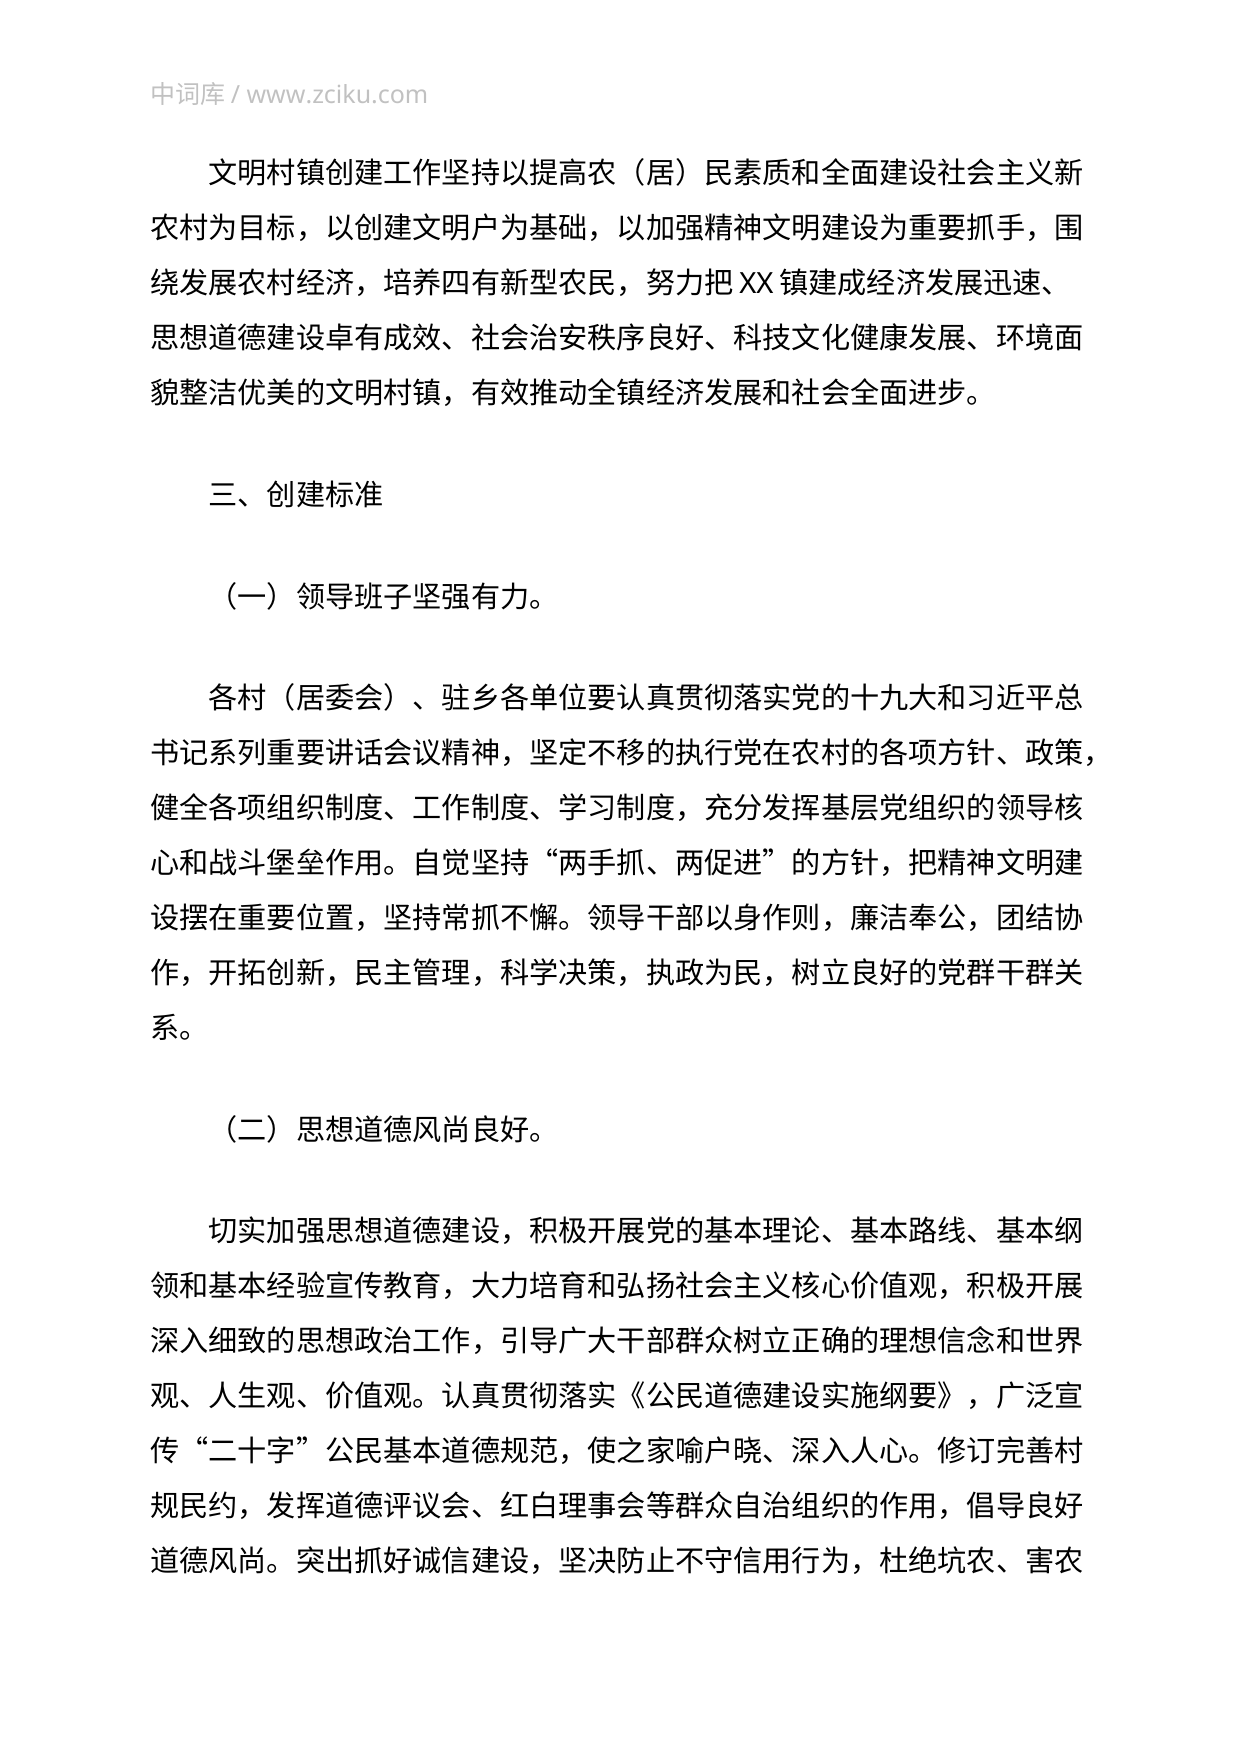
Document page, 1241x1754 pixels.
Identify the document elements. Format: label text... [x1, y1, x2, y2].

text （二）思想道德风尚良好。 [150, 1106, 1090, 1148]
text 各村（居委会）、驻乡各单位要认真贯彻落实党的十九大和习近平总书记系列重要讲话会议精神，坚定不移的执行党在农村的各项方针、政策，健全各项组织制度、工作制度、学习制度，充分发挥基层党组织的领导核心和战斗堡垒作用。自觉坚持“两手抓、两促进”的方针，把精神文明建设摆在重要位置，坚持常抓不懈。领导干部以身作则，廉洁奉公，团结协作，开拓创新，民主管理，科学决策，执政为民，树立良好的党群干群关系。 [150, 675, 1090, 1047]
text （一）领导班子坚强有力。 [150, 573, 1090, 616]
text 文明村镇创建工作坚持以提高农（居）民素质和全面建设社会主义新农村为目标，以创建文明户为基础，以加强精神文明建设为重要抓手，围绕发展农村经济，培养四有新型农民，努力把XX镇建成经济发展迅速、思想道德建设卓有成效、社会治安秩序良好、科技文化健康发展、环境面貌整洁优美的文明村镇，有效推动全镇经济发展和社会全面进步。 [150, 150, 1090, 412]
text 三、创建标准 [150, 471, 1090, 514]
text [150, 1208, 1090, 1579]
